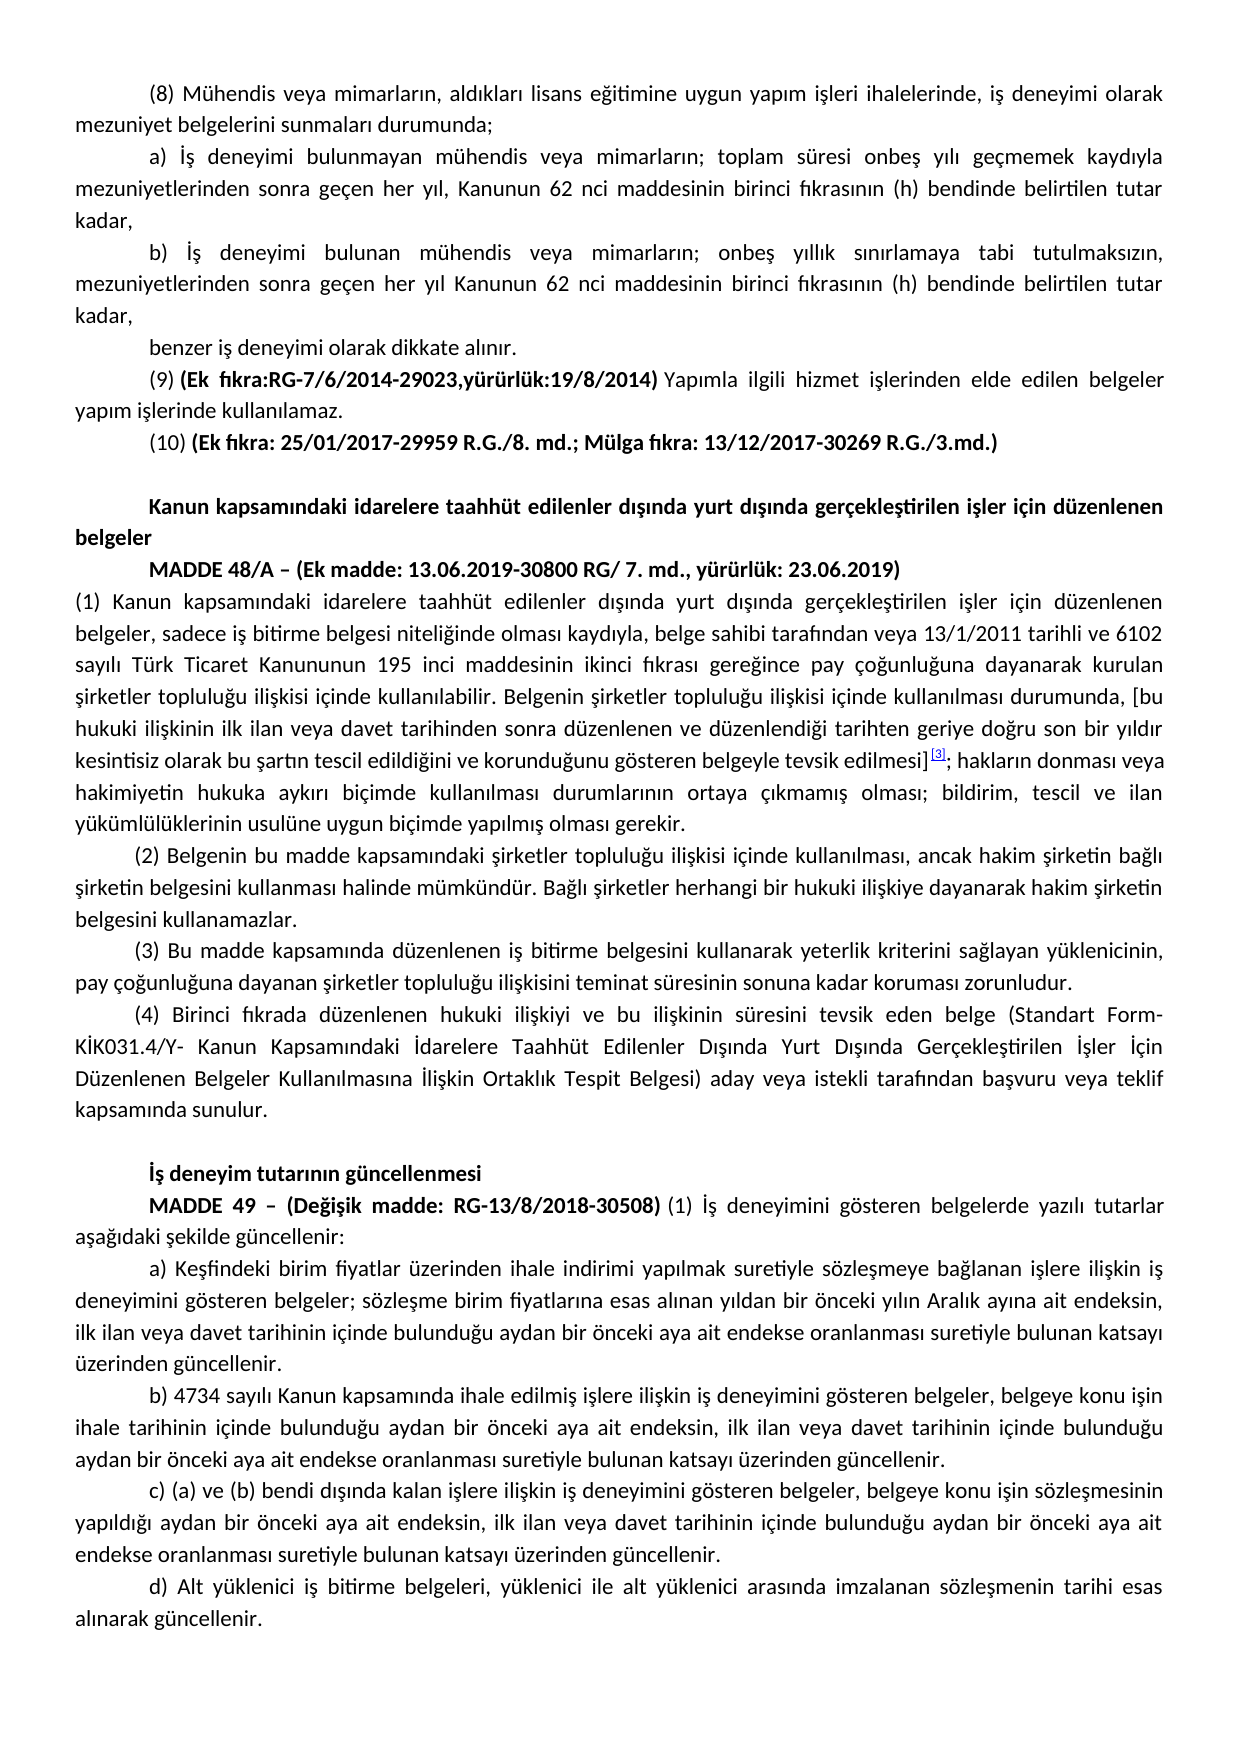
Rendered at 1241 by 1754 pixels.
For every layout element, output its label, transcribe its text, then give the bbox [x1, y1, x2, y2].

text a) İş deneyimi bulunmayan mühendis veya mimarların; toplam süresi onbeş yılı geçmemek kaydıyla mezuniyetlerinden sonra geçen her yıl, Kanunun 62 nci maddesinin birinci fıkrasının (h) bendinde belirtilen tutar kadar, [75, 138, 1165, 234]
text MADDE 48/A – (Ek madde: 13.06.2019-30800 RG/ 7. md., yürürlük: 23.06.2019) [75, 552, 1165, 583]
text (2) Belgenin bu madde kapsamındaki şirketler topluluğu ilişkisi içinde kullanılması, ancak hakim şirketin bağlı şirketin belgesini kullanması halinde mümkündür. Bağlı şirketler herhangi bir hukuki ilişkiye dayanarak hakim şirketin belgesini kullanamazlar. [75, 837, 1165, 933]
text (9) (Ek fıkra:RG-7/6/2014-29023,yürürlük:19/8/2014) Yapımla ilgili hizmet işlerinden elde edilen belgeler yapım işlerinde kullanılamaz. [75, 361, 1165, 424]
text Kanun kapsamındaki idarelere taahhüt edilenler dışında yurt dışında gerçekleştirilen işler için düzenlenen belgeler [75, 488, 1165, 552]
text (1) Kanun kapsamındaki idarelere taahhüt edilenler dışında yurt dışında gerçekleştirilen işler için düzenlenen belgeler, sadece iş bitirme belgesi niteliğinde olması kaydıyla, belge sahibi tarafından veya 13/1/2011 tarihli ve 6102 sayılı Türk Ticaret Kanununun 195 inci maddesinin ikinci fıkrası gereğince pay çoğunluğuna dayanarak kurulan şirketler topluluğu ilişkisi içinde kullanılabilir. Belgenin şirketler topluluğu ilişkisi içinde kullanılması durumunda, [bu hukuki ilişkinin ilk ilan veya davet tarihinden sonra düzenlenen ve düzenlendiği tarihten geriye doğru son bir yıldır kesintisiz olarak bu şartın tescil edildiğini ve korunduğunu gösteren belgeyle tevsik edilmesi][3]; hakların donması veya hakimiyetin hukuka aykırı biçimde kullanılması durumlarının ortaya çıkmamış olması; bildirim, tescil ve ilan yükümlülüklerinin usulüne uygun biçimde yapılmış olması gerekir. [75, 583, 1165, 837]
text (4) Birinci fıkrada düzenlenen hukuki ilişkiyi ve bu ilişkinin süresini tevsik eden belge (Standart Form-KİK031.4/Y- Kanun Kapsamındaki İdarelere Taahhüt Edilenler Dışında Yurt Dışında Gerçekleştirilen İşler İçin Düzenlenen Belgeler Kullanılmasına İlişkin Ortaklık Tespit Belgesi) aday veya istekli tarafından başvuru veya teklif kapsamında sunulur. [75, 996, 1165, 1123]
text (10) (Ek fıkra: 25/01/2017-29959 R.G./8. md.; Mülga fıkra: 13/12/2017-30269 R.G./3.md.) [75, 424, 1165, 456]
text İş deneyim tutarının güncellenmesi [75, 1155, 1165, 1187]
text d) Alt yüklenici iş bitirme belgeleri, yüklenici ile alt yüklenici arasında imzalanan sözleşmenin tarihi esas alınarak güncellenir. [75, 1568, 1165, 1632]
text (3) Bu madde kapsamında düzenlenen iş bitirme belgesini kullanarak yeterlik kriterini sağlayan yüklenicinin, pay çoğunluğuna dayanan şirketler topluluğu ilişkisini teminat süresinin sonuna kadar koruması zorunludur. [75, 933, 1165, 996]
text MADDE 49 – (Değişik madde: RG-13/8/2018-30508) (1) İş deneyimini gösteren belgelerde yazılı tutarlar aşağıdaki şekilde güncellenir: [75, 1187, 1165, 1251]
text a) Keşfindeki birim fiyatlar üzerinden ihale indirimi yapılmak suretiyle sözleşmeye bağlanan işlere ilişkin iş deneyimini gösteren belgeler; sözleşme birim fiyatlarına esas alınan yıldan bir önceki yılın Aralık ayına ait endeksin, ilk ilan veya davet tarihinin içinde bulunduğu aydan bir önceki aya ait endekse oranlanması suretiyle bulunan katsayı üzerinden güncellenir. [75, 1251, 1165, 1378]
text b) İş deneyimi bulunan mühendis veya mimarların; onbeş yıllık sınırlamaya tabi tutulmaksızın, mezuniyetlerinden sonra geçen her yıl Kanunun 62 nci maddesinin birinci fıkrasının (h) bendinde belirtilen tutar kadar, [75, 234, 1165, 329]
text c) (a) ve (b) bendi dışında kalan işlere ilişkin iş deneyimini gösteren belgeler, belgeye konu işin sözleşmesinin yapıldığı aydan bir önceki aya ait endeksin, ilk ilan veya davet tarihinin içinde bulunduğu aydan bir önceki aya ait endekse oranlanması suretiyle bulunan katsayı üzerinden güncellenir. [75, 1473, 1165, 1568]
text b) 4734 sayılı Kanun kapsamında ihale edilmiş işlere ilişkin iş deneyimini gösteren belgeler, belgeye konu işin ihale tarihinin içinde bulunduğu aydan bir önceki aya ait endeksin, ilk ilan veya davet tarihinin içinde bulunduğu aydan bir önceki aya ait endekse oranlanması suretiyle bulunan katsayı üzerinden güncellenir. [75, 1378, 1165, 1473]
text (8) Mühendis veya mimarların, aldıkları lisans eğitimine uygun yapım işleri ihalelerinde, iş deneyimi olarak mezuniyet belgelerini sunmaları durumunda; [75, 75, 1165, 138]
text benzer iş deneyimi olarak dikkate alınır. [75, 329, 1165, 361]
